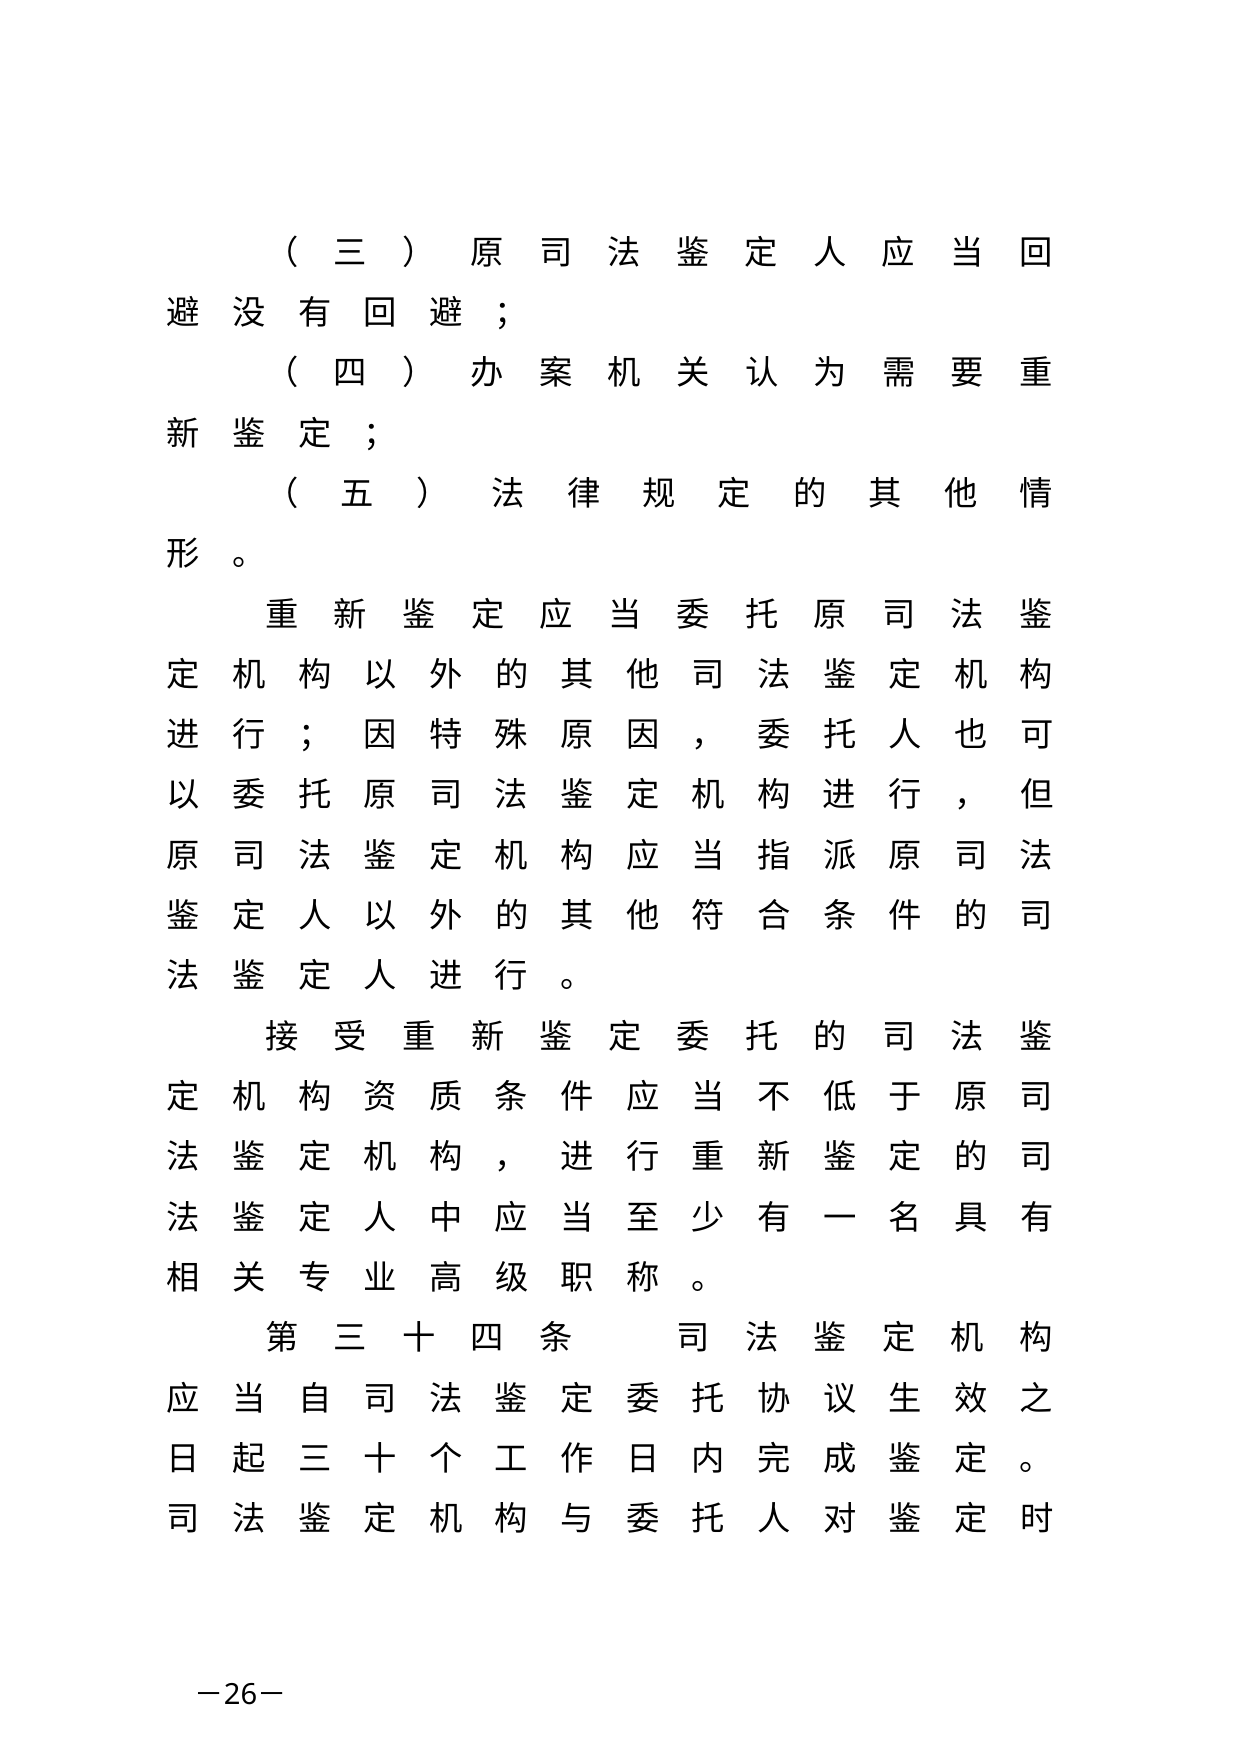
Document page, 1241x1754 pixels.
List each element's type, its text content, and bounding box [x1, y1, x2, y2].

text （四）办案机关认为需要重新鉴定； [167, 340, 1085, 461]
text （三）原司法鉴定人应当回避没有回避； [167, 219, 1085, 340]
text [167, 1305, 1085, 1546]
text （五）法律规定的其他情形。 [167, 461, 1085, 581]
text 重新鉴定应当委托原司法鉴定机构以外的其他司法鉴定机构进行；因特殊原因，委托人也可以委托原司法鉴定机构进行，但原司法鉴定机构应当指派原司法鉴定人以外的其他符合条件的司法鉴定人进行。 [167, 581, 1085, 1003]
text 接受重新鉴定委托的司法鉴定机构资质条件应当不低于原司法鉴定机构，进行重新鉴定的司法鉴定人中应当至少有一名具有相关专业高级职称。 [167, 1003, 1085, 1305]
